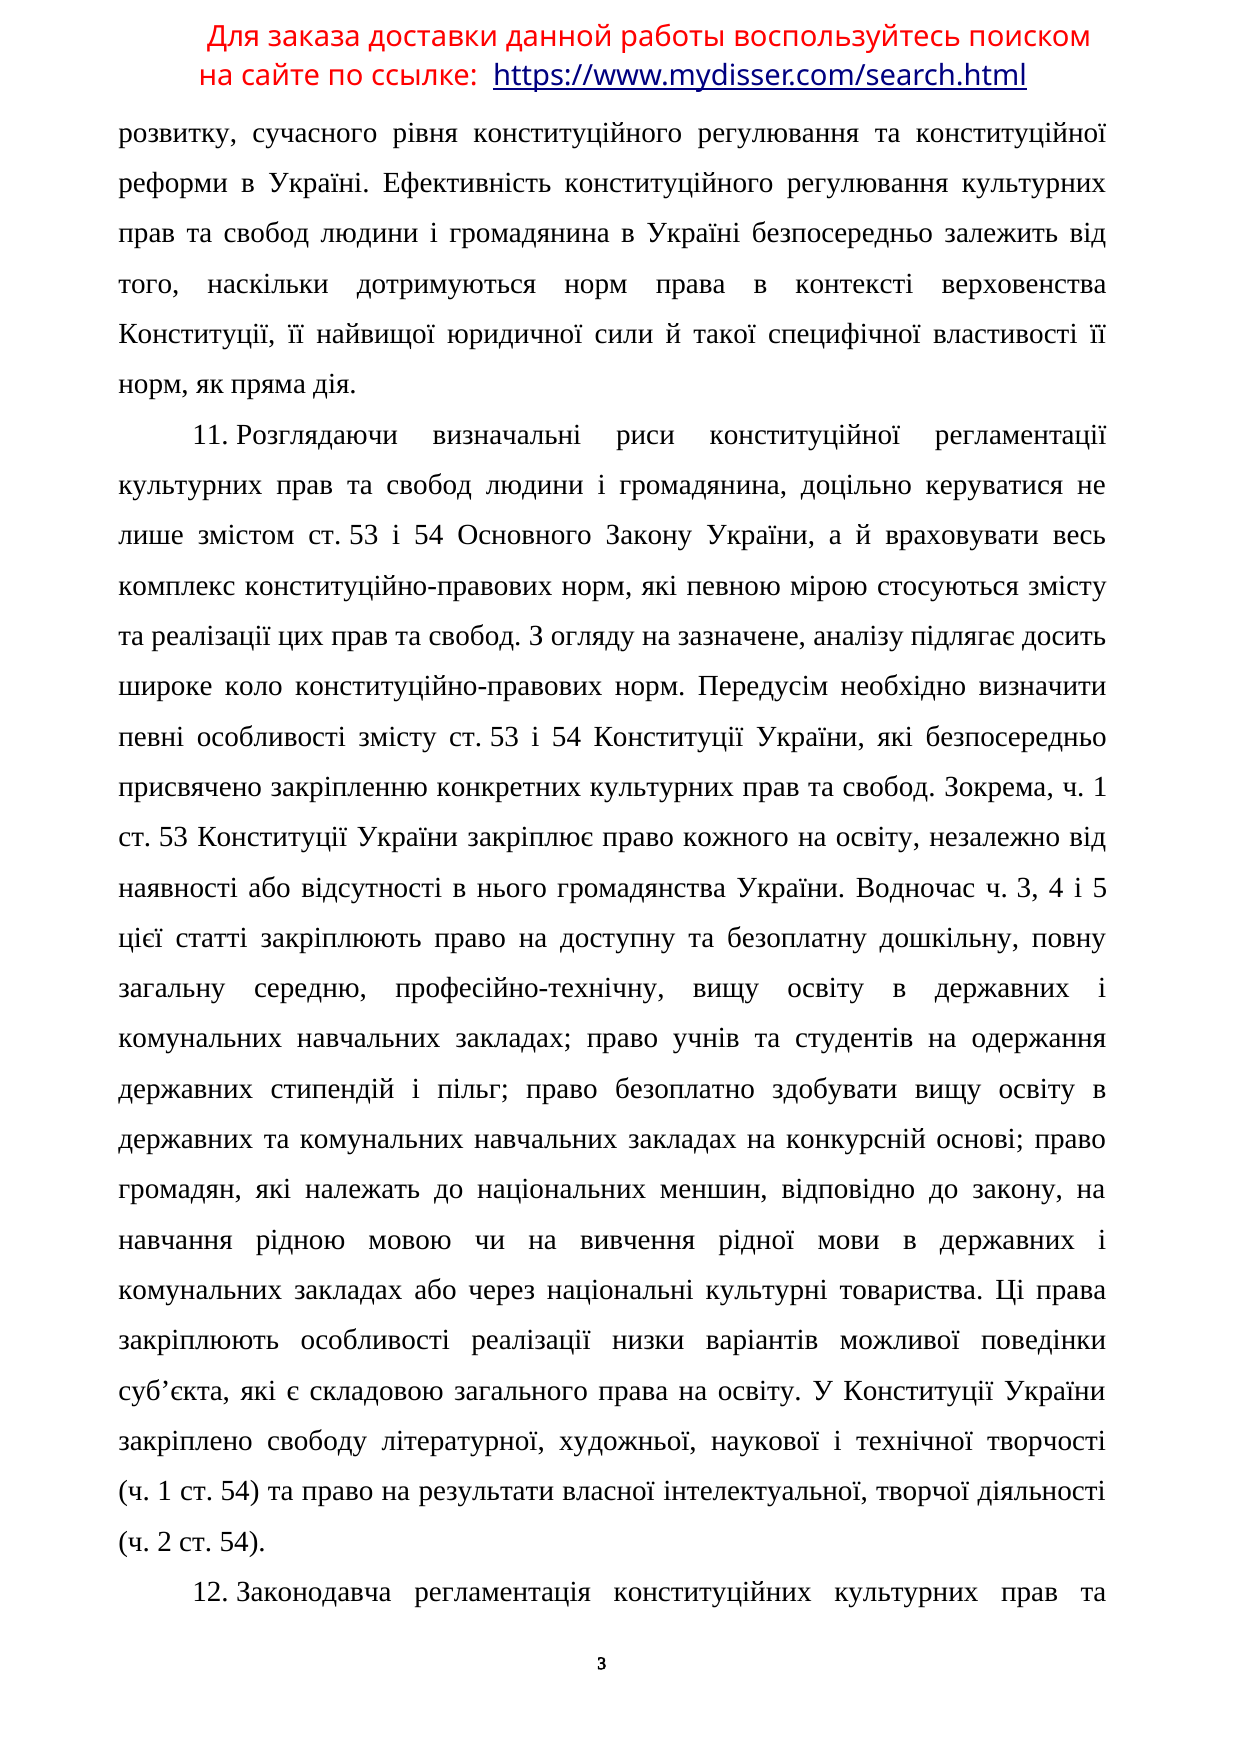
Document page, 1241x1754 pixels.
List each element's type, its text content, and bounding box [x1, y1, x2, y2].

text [118, 115, 1107, 400]
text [118, 1574, 1107, 1608]
text 11. Розглядаючи визначальні риси конституційної регламентації культурних прав та свобод людини і громадянина, доцільно керуватися не лише змістом ст. 53 і 54 Основного Закону України, а й враховувати весь комплекс конституційно-правових норм, які певною мірою стосуються змісту та реалізації цих прав та свобод. З огляду на зазначене, аналізу підлягає досить широке коло конституційно-правових норм. Передусім необхідно визначити певні особливості змісту ст. 53 і 54 Конституції України, які безпосередньо присвячено закріпленню конкретних культурних прав та свобод. Зокрема, ч. 1 ст. 53 Конституції України закріплює право кожного на освіту, незалежно від наявності або відсутності в нього громадянства України. Водночас ч. 3, 4 і 5 цієї статті закріплюють право на доступну та безоплатну дошкільну, повну загальну середню, професійно-технічну, вищу освіту в державних і комунальних навчальних закладах; право учнів та студентів на одержання державних стипендій і пільг; право безоплатно здобувати вищу освіту в державних та комунальних навчальних закладах на конкурсній основі; право громадян, які належать до національних меншин, відповідно до закону, на навчання рідною мовою чи на вивчення рідної мови в державних і комунальних закладах або через національні культурні товариства. Ці права закріплюють особливості реалізації низки варіантів можливої поведінки суб’єкта, які є складовою загального права на освіту. У Конституції України закріплено свободу літературної, художньої, наукової і технічної творчості (ч. 1 ст. 54) та право на результати власної інтелектуальної, творчої діяльності (ч. 2 ст. 54). [118, 417, 1107, 1557]
